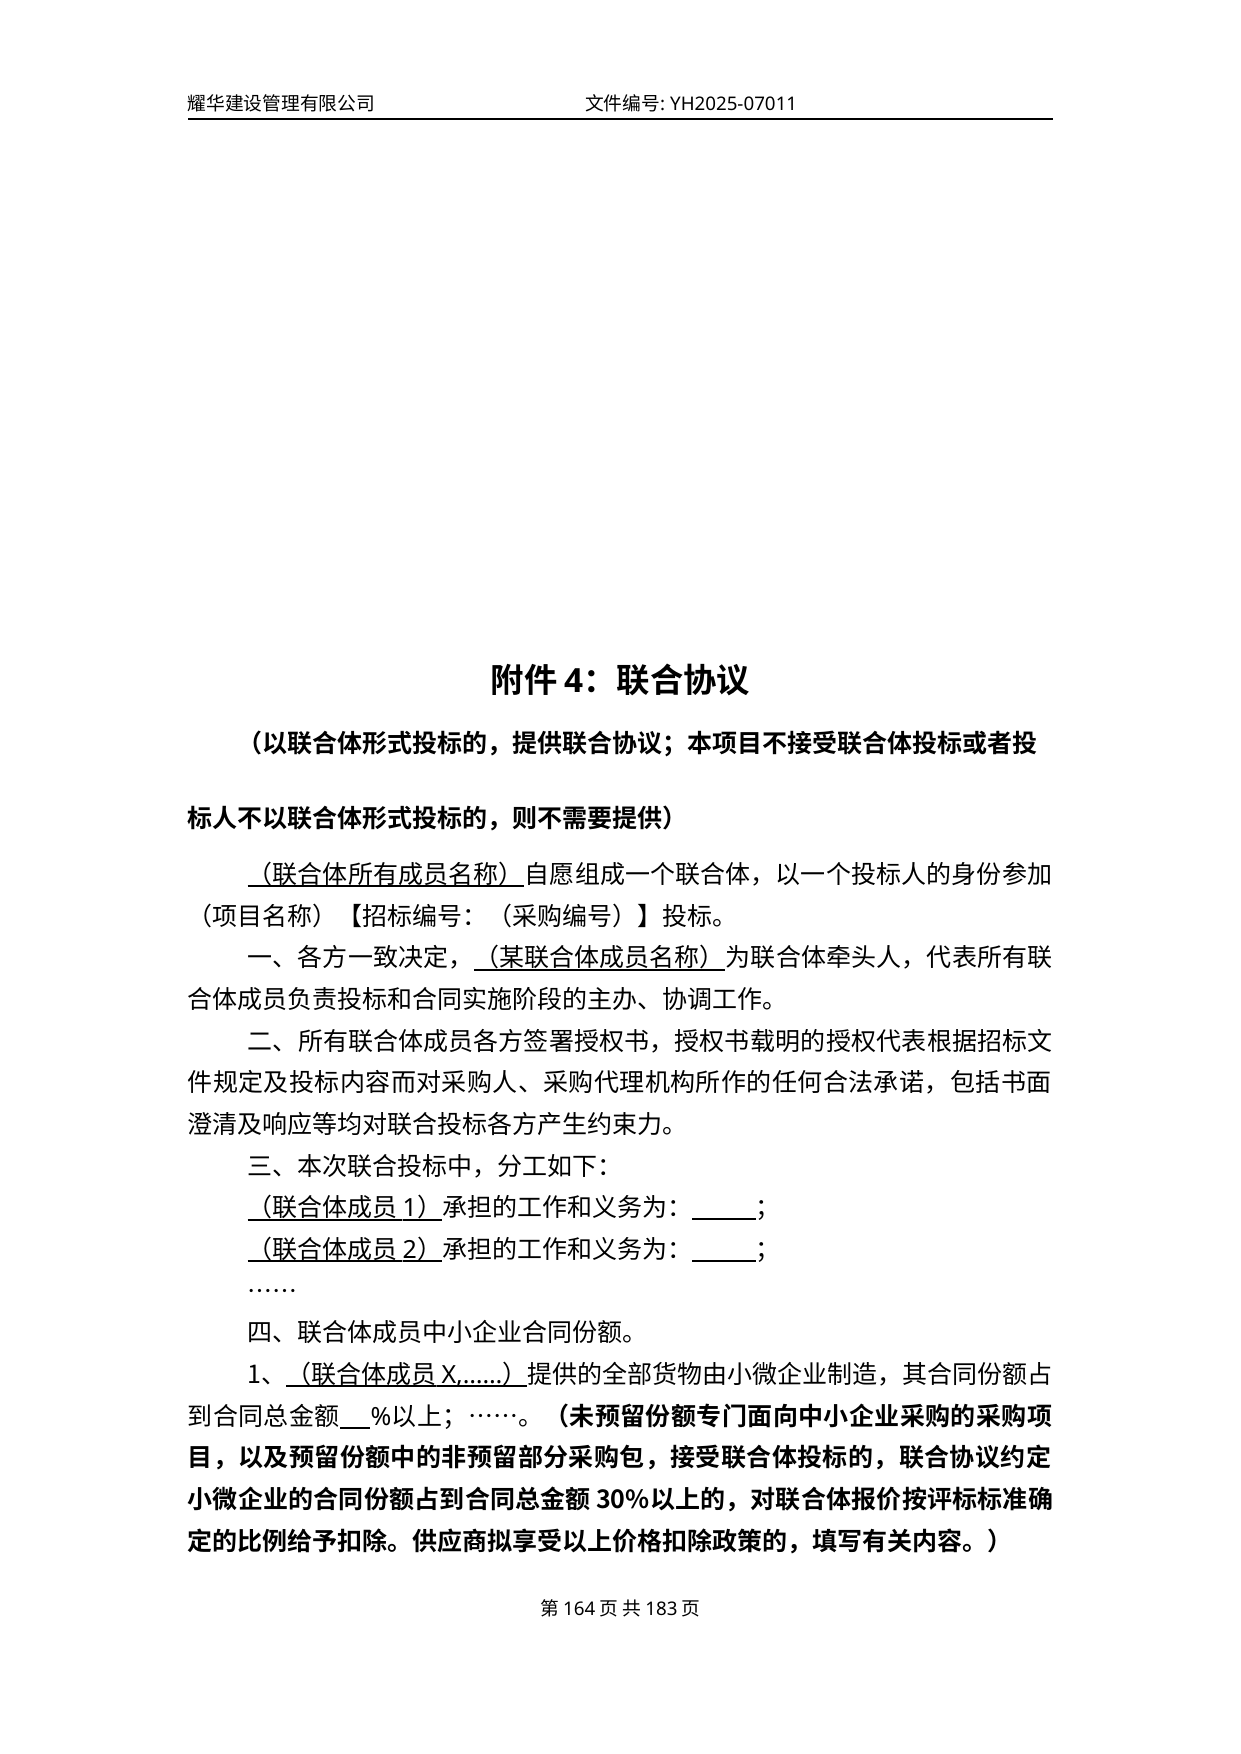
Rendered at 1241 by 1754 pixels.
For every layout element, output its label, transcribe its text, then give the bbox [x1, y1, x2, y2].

text 二、所有联合体成员各方签署授权书，授权书载明的授权代表根据招标文件规定及投标内容而对采购人、采购代理机构所作的任何合法承诺，包括书面澄清及响应等均对联合投标各方产生约束力。 [187, 1021, 1053, 1141]
text 三、本次联合投标中，分工如下： [187, 1146, 1053, 1182]
text 附件4：联合协议 [187, 654, 1053, 702]
text 1、（联合体成员X,……）提供的全部货物由小微企业制造，其合同份额占到合同总金额 %以上；……。（未预留份额专门面向中小企业采购的采购项目，以及预留份额中的非预留部分采购包，接受联合体投标的，联合协议约定小微企业的合同份额占到合同总金额30%以上的，对联合体报价按评标标准确定的比例给予扣除。供应商拟享受以上价格扣除政策的，填写有关内容。） [187, 1354, 1053, 1557]
text （以联合体形式投标的，提供联合协议；本项目不接受联合体投标或者投标人不以联合体形式投标的，则不需要提供） [187, 709, 1053, 849]
text （联合体所有成员名称）自愿组成一个联合体，以一个投标人的身份参加（项目名称）【招标编号：（采购编号）】投标。 [187, 854, 1053, 932]
text 四、联合体成员中小企业合同份额。 [187, 1313, 1053, 1349]
text （联合体成员2）承担的工作和义务为： ； [187, 1229, 1053, 1266]
text …… [187, 1271, 1053, 1307]
text 一、各方一致决定，（某联合体成员名称）为联合体牵头人，代表所有联合体成员负责投标和合同实施阶段的主办、协调工作。 [187, 938, 1053, 1016]
text （联合体成员1）承担的工作和义务为： ； [187, 1188, 1053, 1224]
